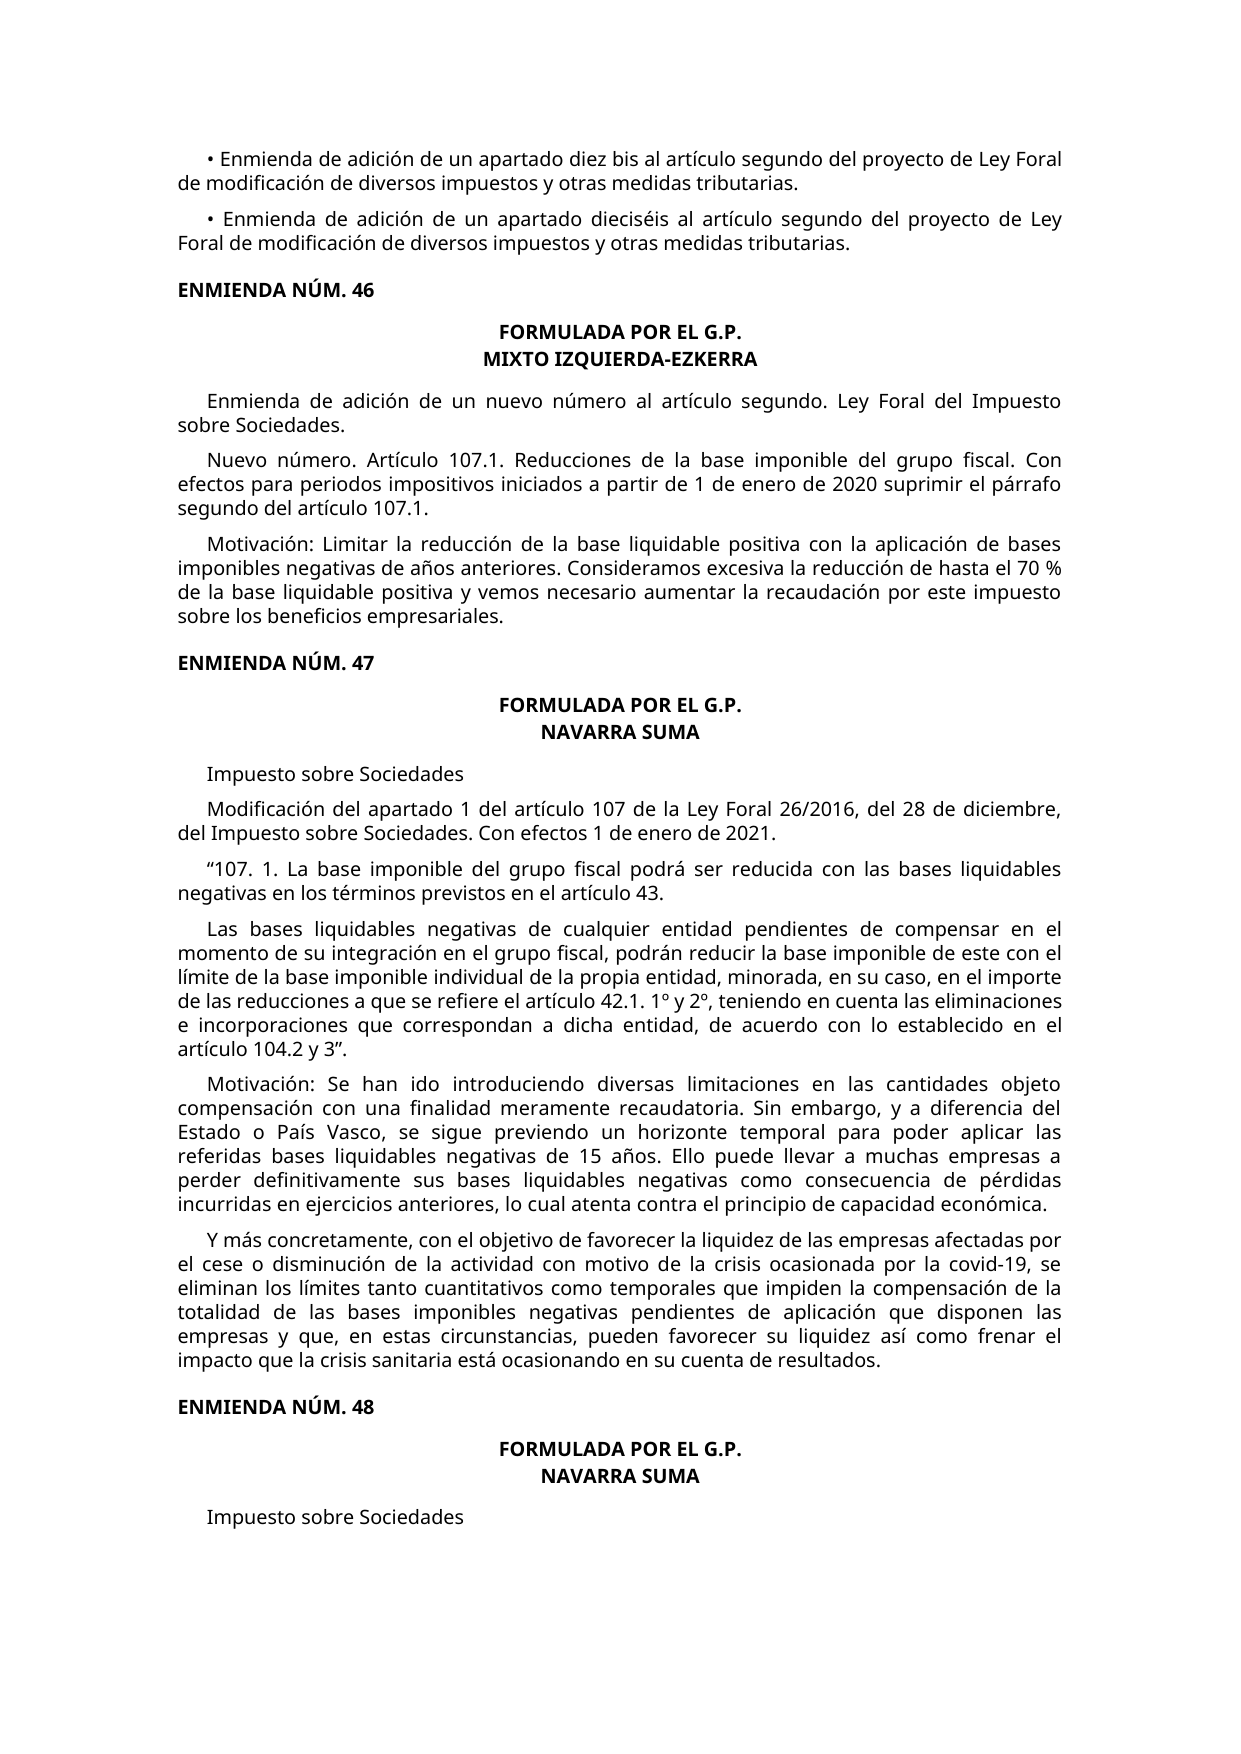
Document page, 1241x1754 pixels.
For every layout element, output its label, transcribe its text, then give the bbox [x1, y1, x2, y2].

text Enmienda de adición de un nuevo número al artículo segundo. Ley Foral del Impuesto sobre Sociedades. [177, 389, 1063, 437]
text Enmienda núm. 48 [177, 1395, 1063, 1419]
text Navarra Suma [177, 720, 1063, 744]
text • Enmienda de adición de un apartado dieciséis al artículo segundo del proyecto de Ley Foral de modificación de diversos impuestos y otras medidas tributarias. [177, 207, 1063, 255]
text MIXTO IZQUIERDA-EZKERRA [177, 347, 1063, 371]
text Y más concretamente, con el objetivo de favorecer la liquidez de las empresas afectadas por el cese o disminución de la actividad con motivo de la crisis ocasionada por la covid-19, se eliminan los límites tanto cuantitativos como temporales que impiden la compensación de la totalidad de las bases imponibles negativas pendientes de aplicación que disponen las empresas y que, en estas circunstancias, pueden favorecer su liquidez así como frenar el impacto que la crisis sanitaria está ocasionando en su cuenta de resultados. [177, 1228, 1063, 1372]
text Formulada por el G.P. [177, 1437, 1063, 1461]
text Enmienda núm. 46 [177, 279, 1063, 303]
text Impuesto sobre Sociedades [177, 762, 1063, 786]
text Navarra Suma [177, 1464, 1063, 1488]
text FORMULADA POR EL G.P. [177, 320, 1063, 344]
text Las bases liquidables negativas de cualquier entidad pendientes de compensar en el momento de su integración en el grupo fiscal, podrán reducir la base imponible de este con el límite de la base imponible individual de la propia entidad, minorada, en su caso, en el importe de las reducciones a que se refiere el artículo 42.1. 1º y 2º, teniendo en cuenta las eliminaciones e incorporaciones que correspondan a dicha entidad, de acuerdo con lo establecido en el artículo 104.2 y 3”. [177, 917, 1063, 1061]
text Enmienda núm. 47 [177, 652, 1063, 676]
text Nuevo número. Artículo 107.1. Reducciones de la base imponible del grupo fiscal. Con efectos para periodos impositivos iniciados a partir de 1 de enero de 2020 suprimir el párrafo segundo del artículo 107.1. [177, 449, 1063, 521]
text Modificación del apartado 1 del artículo 107 de la Ley Foral 26/2016, del 28 de diciembre, del Impuesto sobre Sociedades. Con efectos 1 de enero de 2021. [177, 798, 1063, 846]
text Motivación: Limitar la reducción de la base liquidable positiva con la aplicación de bases imponibles negativas de años anteriores. Consideramos excesiva la reducción de hasta el 70 % de la base liquidable positiva y vemos necesario aumentar la recaudación por este impuesto sobre los beneficios empresariales. [177, 532, 1063, 628]
text “107. 1. La base imponible del grupo fiscal podrá ser reducida con las bases liquidables negativas en los términos previstos en el artículo 43. [177, 857, 1063, 905]
text Impuesto sobre Sociedades [177, 1506, 1063, 1529]
text Formulada por el G.P. [177, 693, 1063, 717]
text Motivación: Se han ido introduciendo diversas limitaciones en las cantidades objeto compensación con una finalidad meramente recaudatoria. Sin embargo, y a diferencia del Estado o País Vasco, se sigue previendo un horizonte temporal para poder aplicar las referidas bases liquidables negativas de 15 años. Ello puede llevar a muchas empresas a perder definitivamente sus bases liquidables negativas como consecuencia de pérdidas incurridas en ejercicios anteriores, lo cual atenta contra el principio de capacidad económica. [177, 1072, 1063, 1216]
text • Enmienda de adición de un apartado diez bis al artículo segundo del proyecto de Ley Foral de modificación de diversos impuestos y otras medidas tributarias. [177, 148, 1063, 196]
